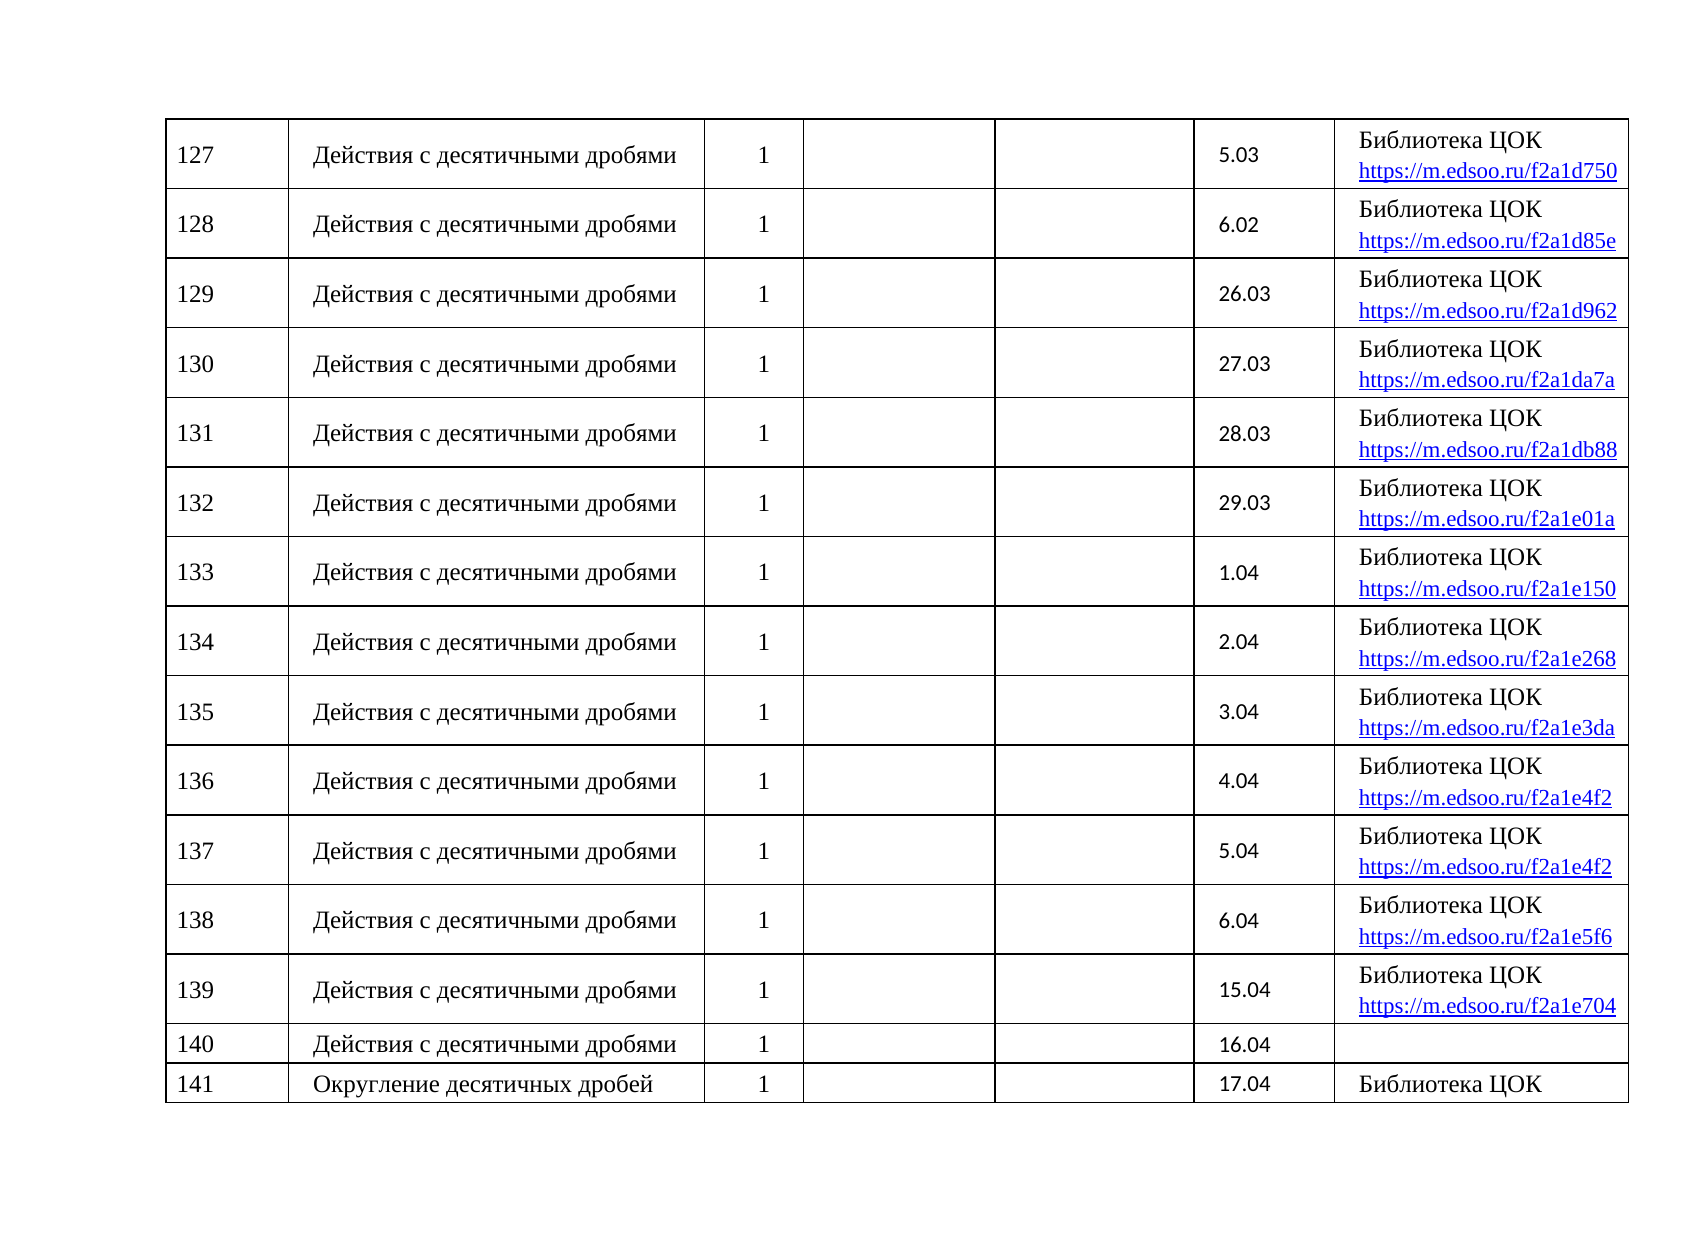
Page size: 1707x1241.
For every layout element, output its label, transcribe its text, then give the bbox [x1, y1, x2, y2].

table_cell 1 [705, 1064, 803, 1101]
table_cell 15.04 [1195, 955, 1334, 1023]
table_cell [289, 1064, 704, 1101]
table_cell [996, 120, 1193, 188]
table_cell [289, 120, 704, 188]
table_cell 1 [705, 816, 803, 883]
table_cell 141 [167, 1064, 288, 1101]
table_cell 138 [167, 885, 288, 953]
table_cell [804, 398, 994, 466]
table_cell [804, 120, 994, 188]
table_cell Действия с десятичными дробями [289, 885, 704, 953]
table_cell [996, 607, 1193, 675]
table_cell Библиотека ЦОК https://m.edsoo.ru/f2a1d750 [1335, 120, 1628, 188]
table_cell Действия с десятичными дробями [289, 1024, 704, 1062]
table_cell 131 [167, 398, 288, 466]
table_cell Действия с десятичными дробями [289, 816, 704, 883]
table_cell 1 [705, 676, 803, 744]
table_cell Действия с десятичными дробями [289, 955, 704, 1023]
table_cell Действия с десятичными дробями [289, 676, 704, 744]
table_cell [804, 607, 994, 675]
table_cell 1 [705, 885, 803, 953]
table_cell 1 [705, 537, 803, 605]
table_cell 137 [167, 816, 288, 883]
table_cell Действия с десятичными дробями [289, 398, 704, 466]
table_cell Библиотека ЦОК https://m.edsoo.ru/f2a1db88 [1335, 398, 1628, 466]
table_cell 5.03 [1195, 120, 1334, 188]
table_cell 136 [167, 746, 288, 814]
table_cell 26.03 [1195, 259, 1334, 327]
table_cell 1 [705, 607, 803, 675]
table_cell Действия с десятичными дробями [289, 607, 704, 675]
table_cell 6.04 [1195, 885, 1334, 953]
table_cell [804, 816, 994, 883]
table_cell Библиотека ЦОК https://m.edsoo.ru/f2a1da7a [1335, 328, 1628, 396]
table_cell 5.04 [1195, 816, 1334, 883]
table_cell 128 [167, 189, 288, 257]
table_cell [996, 189, 1193, 257]
table_cell 1 [705, 328, 803, 396]
table_cell 133 [167, 537, 288, 605]
table_cell 6.02 [1195, 189, 1334, 257]
table_cell [1335, 1024, 1628, 1062]
table_cell Библиотека ЦОК https://m.edsoo.ru/f2a1e268 [1335, 607, 1628, 675]
table_cell [996, 1024, 1193, 1062]
table_cell Библиотека ЦОК https://m.edsoo.ru/f2a1e4f2 [1335, 746, 1628, 814]
table_cell [804, 746, 994, 814]
table_cell Библиотека ЦОК https://m.edsoo.ru/f2a1d85e [1335, 189, 1628, 257]
table_cell 1 [705, 955, 803, 1023]
table_cell 4.04 [1195, 746, 1334, 814]
table_cell [996, 1064, 1193, 1101]
table_cell [804, 189, 994, 257]
table_cell [996, 746, 1193, 814]
table_cell Действия с десятичными дробями [289, 537, 704, 605]
table_cell [996, 259, 1193, 327]
table_cell 132 [167, 468, 288, 536]
table_cell [996, 398, 1193, 466]
table_cell 130 [167, 328, 288, 396]
table_cell 2.04 [1195, 607, 1334, 675]
table_cell Библиотека ЦОК https://m.edsoo.ru/f2a1d962 [1335, 259, 1628, 327]
table_cell [804, 955, 994, 1023]
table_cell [1335, 1064, 1628, 1101]
table_cell Библиотека ЦОК https://m.edsoo.ru/f2a1e01a [1335, 468, 1628, 536]
table_cell 127 [167, 120, 288, 188]
table_cell Действия с десятичными дробями [289, 189, 704, 257]
table_cell 1 [705, 189, 803, 257]
table_cell Действия с десятичными дробями [289, 468, 704, 536]
table_cell 16.04 [1195, 1024, 1334, 1062]
table_cell 1 [705, 468, 803, 536]
table_cell [996, 955, 1193, 1023]
table_cell 3.04 [1195, 676, 1334, 744]
table_cell [804, 468, 994, 536]
table_cell [804, 1024, 994, 1062]
table_cell Библиотека ЦОК https://m.edsoo.ru/f2a1e150 [1335, 537, 1628, 605]
table_cell 29.03 [1195, 468, 1334, 536]
table_cell 1 [705, 746, 803, 814]
table_cell Библиотека ЦОК https://m.edsoo.ru/f2a1e3da [1335, 676, 1628, 744]
table_cell 1 [705, 259, 803, 327]
table_cell Действия с десятичными дробями [289, 259, 704, 327]
table_cell [996, 816, 1193, 883]
table_cell [804, 537, 994, 605]
table_cell 134 [167, 607, 288, 675]
table_cell Действия с десятичными дробями [289, 328, 704, 396]
table_cell Библиотека ЦОК https://m.edsoo.ru/f2a1e704 [1335, 955, 1628, 1023]
table_cell Библиотека ЦОК https://m.edsoo.ru/f2a1e5f6 [1335, 885, 1628, 953]
table_cell [804, 885, 994, 953]
table_cell 139 [167, 955, 288, 1023]
table_cell 1.04 [1195, 537, 1334, 605]
table_cell 28.03 [1195, 398, 1334, 466]
table_cell Библиотека ЦОК https://m.edsoo.ru/f2a1e4f2 [1335, 816, 1628, 883]
table_cell [996, 328, 1193, 396]
table_cell [996, 885, 1193, 953]
table_cell 140 [167, 1024, 288, 1062]
table_cell [996, 468, 1193, 536]
table_cell 1 [705, 120, 803, 188]
table_cell 135 [167, 676, 288, 744]
table_cell 1 [705, 398, 803, 466]
table_cell 17.04 [1195, 1064, 1334, 1101]
table_cell [996, 676, 1193, 744]
table_cell 129 [167, 259, 288, 327]
table_cell Действия с десятичными дробями [289, 746, 704, 814]
table_cell [804, 328, 994, 396]
table_cell [804, 676, 994, 744]
table_cell [996, 537, 1193, 605]
table_cell [804, 259, 994, 327]
table_cell 1 [705, 1024, 803, 1062]
table_cell 27.03 [1195, 328, 1334, 396]
table_cell [804, 1064, 994, 1101]
